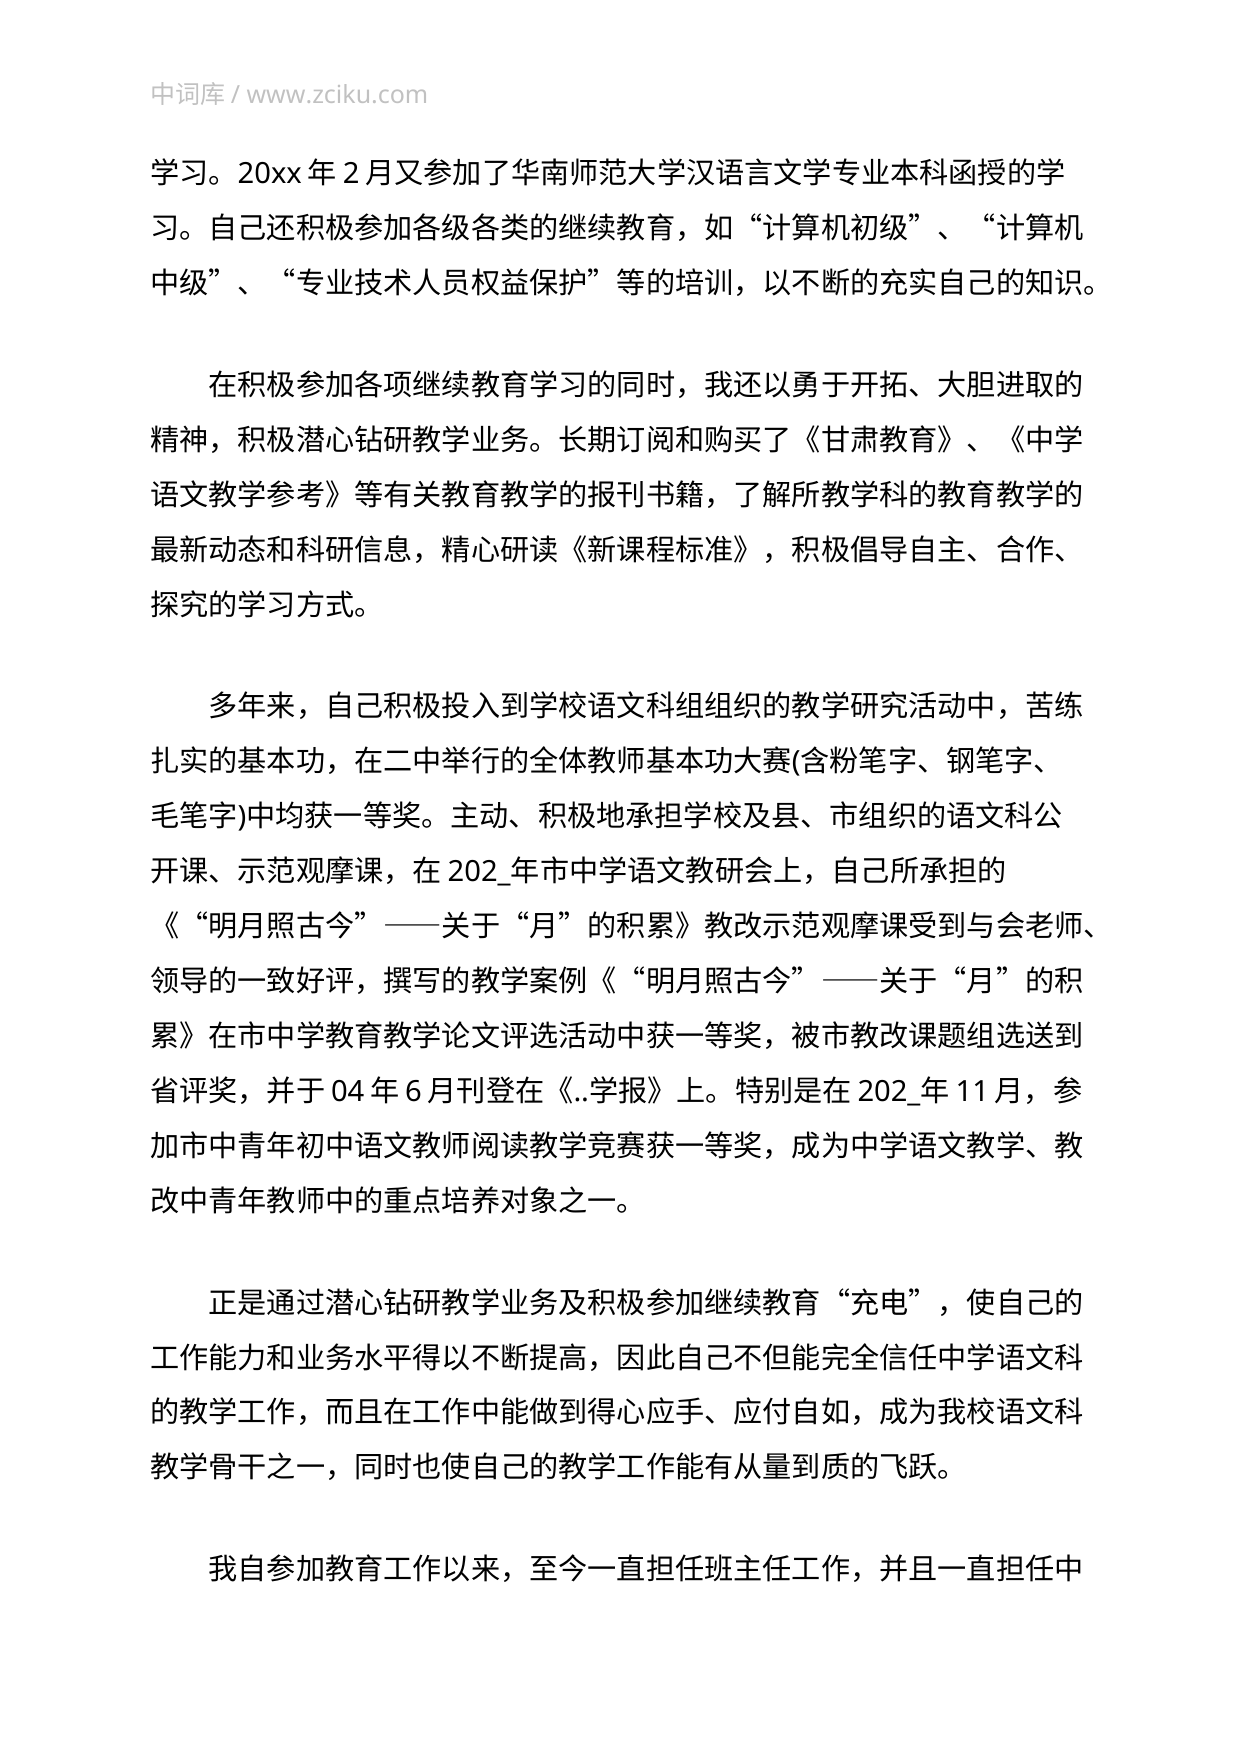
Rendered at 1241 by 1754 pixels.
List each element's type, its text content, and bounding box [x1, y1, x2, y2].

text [150, 150, 1090, 302]
text 多年来，自己积极投入到学校语文科组组织的教学研究活动中，苦练扎实的基本功，在二中举行的全体教师基本功大赛(含粉笔字、钢笔字、毛笔字)中均获一等奖。主动、积极地承担学校及县、市组织的语文科公开课、示范观摩课，在202_年市中学语文教研会上，自己所承担的《“明月照古今”——关于“月”的积累》教改示范观摩课受到与会老师、领导的一致好评，撰写的教学案例《“明月照古今”——关于“月”的积累》在市中学教育教学论文评选活动中获一等奖，被市教改课题组选送到省评奖，并于04年6月刊登在《..学报》上。特别是在202_年11月，参加市中青年初中语文教师阅读教学竞赛获一等奖，成为中学语文教学、教改中青年教师中的重点培养对象之一。 [150, 683, 1090, 1220]
text 正是通过潜心钻研教学业务及积极参加继续教育“充电”，使自己的工作能力和业务水平得以不断提高，因此自己不但能完全信任中学语文科的教学工作，而且在工作中能做到得心应手、应付自如，成为我校语文科教学骨干之一，同时也使自己的教学工作能有从量到质的飞跃。 [150, 1279, 1090, 1486]
text 在积极参加各项继续教育学习的同时，我还以勇于开拓、大胆进取的精神，积极潜心钻研教学业务。长期订阅和购买了《甘肃教育》、《中学语文教学参考》等有关教育教学的报刊书籍，了解所教学科的教育教学的最新动态和科研信息，精心研读《新课程标准》，积极倡导自主、合作、探究的学习方式。 [150, 362, 1090, 623]
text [150, 1546, 1090, 1588]
